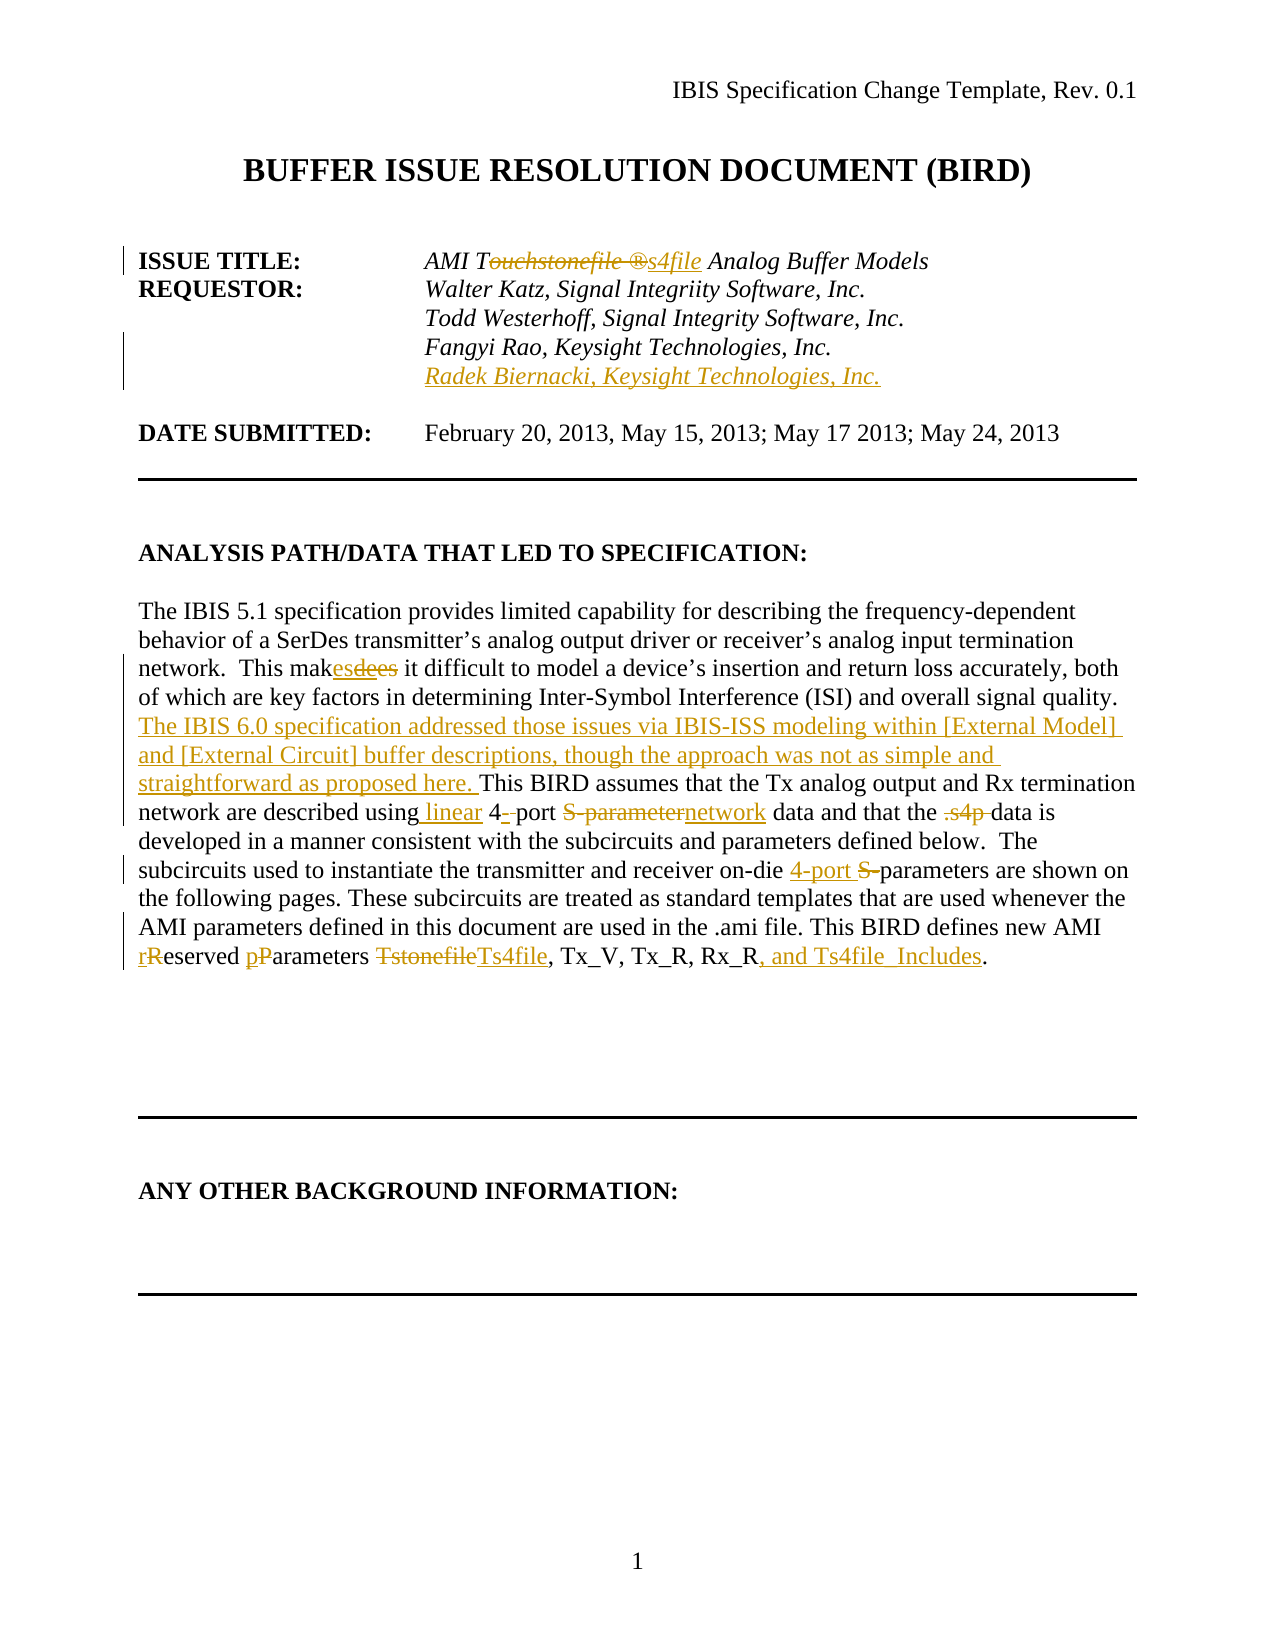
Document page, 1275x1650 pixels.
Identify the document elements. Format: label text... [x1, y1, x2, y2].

text Fangyi Rao, Keysight Technologies, Inc. [424, 332, 1137, 361]
text ANY OTHER BACKGROUND INFORMATION: [138, 1176, 1137, 1205]
text REQUESTOR: Walter Katz, Signal Integriity Software, Inc. [138, 274, 1137, 303]
text ISSUE TITLE: AMI T Analog Buffer Models [138, 246, 1137, 274]
text DATE SUBMITTED: February 20, 2013, May 15, 2013; May 17 2013; May 24, 2013 [138, 418, 1137, 447]
text ANALYSIS PATH/DATA THAT LED TO SPECIFICATION: [138, 538, 1137, 567]
text The IBIS 5.1 specification provides limited capability for describing the frequency-dependent behavior of a SerDes transmitter’s analog output driver or receiver’s analog input termination network. This mak it difficult to model a device’s insertion and return loss accurately, both of which are key factors in determining Inter-Symbol Interference (ISI) and overall signal quality. This BIRD assumes that the Tx analog output and Rx termination network are described using 4port data and that the data is developed in a manner consistent with the subcircuits and parameters defined below. The subcircuits used to instantiate the transmitter and receiver on-die parameters are shown on the following pages. These subcircuits are treated as standard templates that are used whenever the AMI parameters defined in this document are used in the .ami file. This BIRD defines new AMI eserved arameters , Tx_V, Tx_R, Rx_R. [138, 596, 1137, 970]
text BUFFER ISSUE RESOLUTION DOCUMENT (BIRD) [138, 150, 1137, 188]
text Todd Westerhoff, Signal Integrity Software, Inc. [424, 303, 1137, 332]
